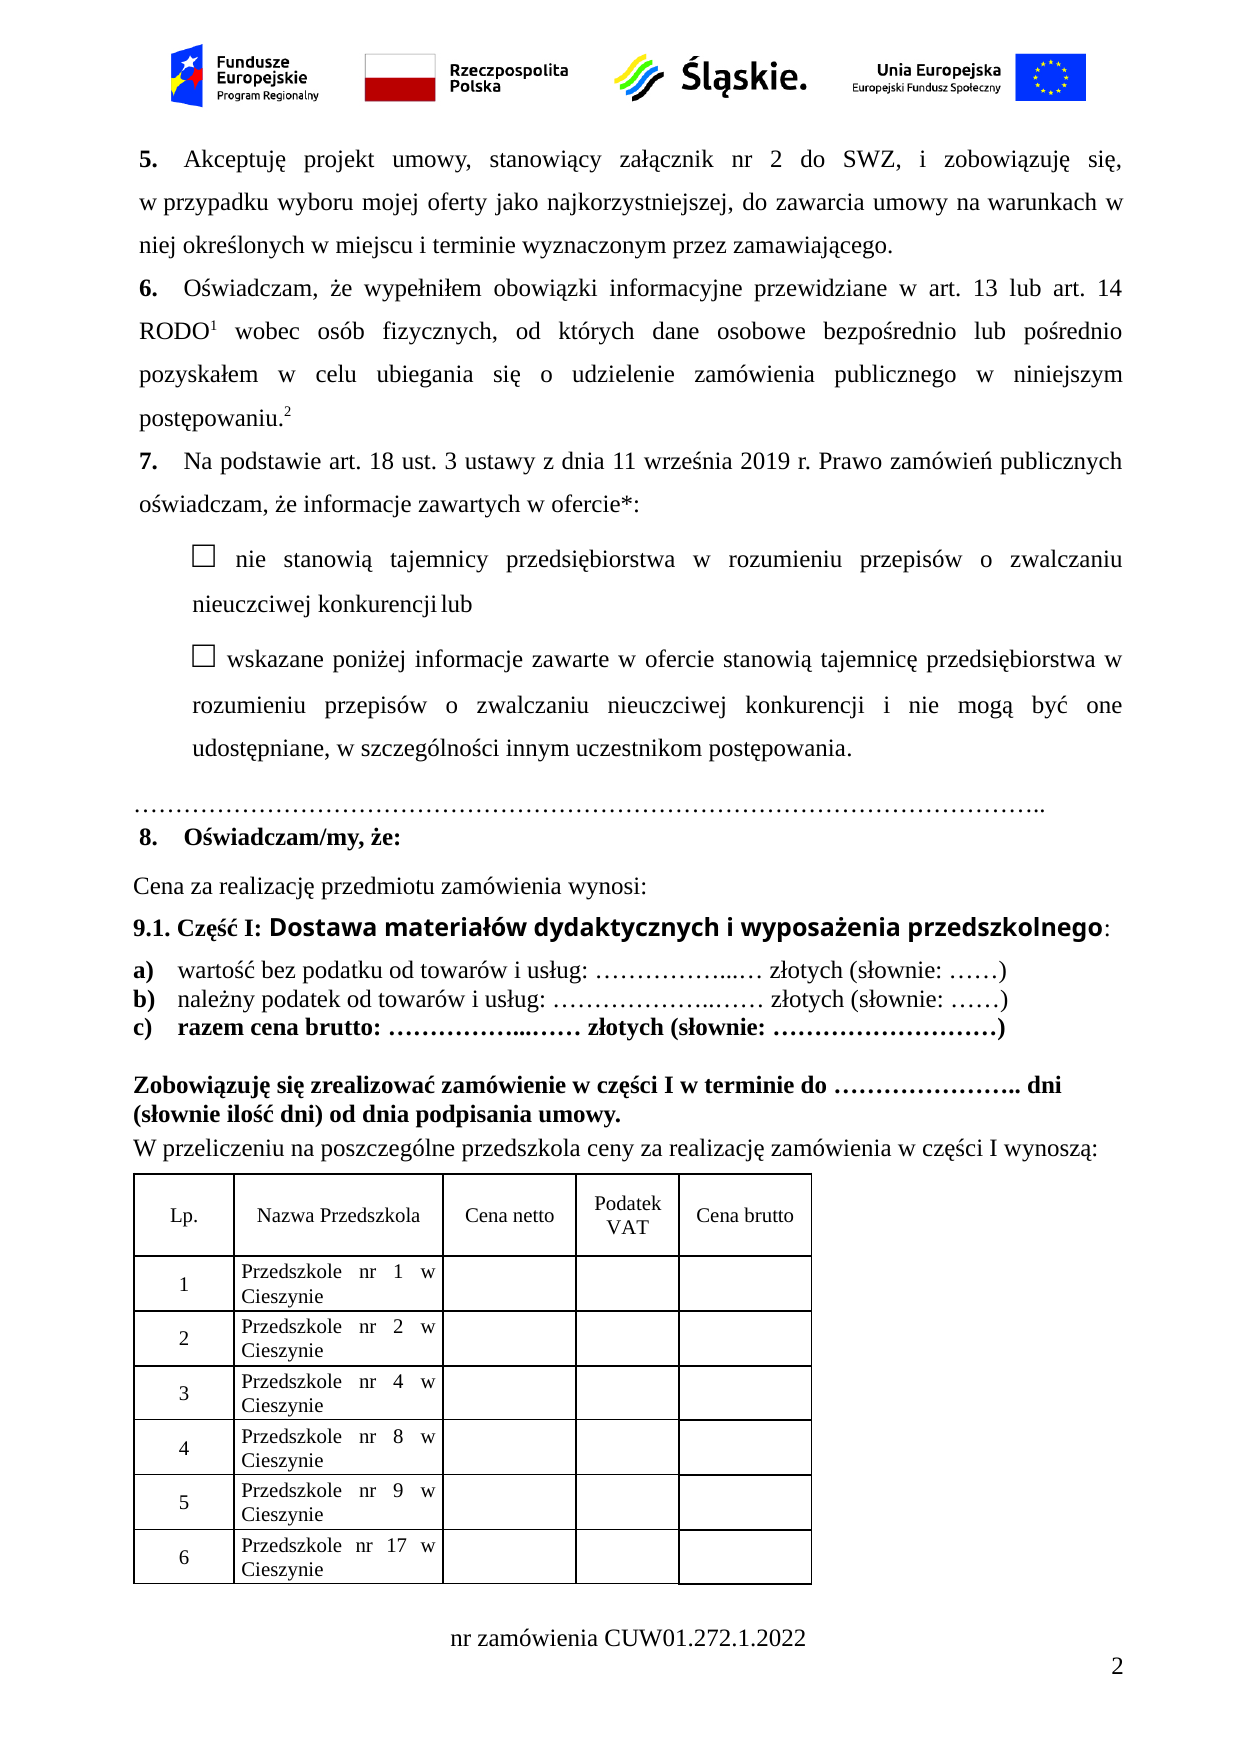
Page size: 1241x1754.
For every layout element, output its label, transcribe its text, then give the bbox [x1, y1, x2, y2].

table_cell [680, 1531, 811, 1583]
table_cell [680, 1421, 811, 1474]
table_header Nazwa Przedszkola [235, 1175, 442, 1255]
table_cell [680, 1476, 811, 1529]
table_cell [577, 1420, 678, 1474]
table_header Cena brutto [680, 1175, 811, 1255]
table_cell 4 [135, 1420, 233, 1474]
table_cell [444, 1475, 575, 1529]
table_header Cena netto [444, 1175, 575, 1255]
list Oświadczam/my, że: [139, 822, 1123, 851]
table_cell 5 [135, 1475, 233, 1529]
table_cell [577, 1367, 678, 1419]
list W przeliczeniu na poszczególne przedszkola ceny za realizację zamówienia w części I wynoszą: [133, 1133, 1123, 1162]
list Zobowiązuję się zrealizować zamówienie w części I w terminie do ………………….. dni (słownie ilość dni) od dnia podpisania umowy. [133, 1070, 1123, 1127]
list Akceptuję projekt umowy, stanowiący załącznik nr 2 do SWZ, i zobowiązuję się, w przypadku wyboru mojej oferty jako najkorzystniejszej, do zawarcia umowy na warunkach w niej określonych w miejscu i terminie wyznaczonym przez zamawiającego. [139, 144, 1123, 259]
table_cell [680, 1367, 811, 1419]
list □ nie stanowią tajemnicy przedsiębiorstwa w rozumieniu przepisów o zwalczaniu nieuczciwej konkurencji lub [192, 532, 1123, 618]
list Cena za realizację przedmiotu zamówienia wynosi: [133, 871, 1123, 900]
table_cell Przedszkole nr 2 w Cieszynie [235, 1312, 442, 1364]
table_cell [444, 1367, 575, 1419]
table_cell Przedszkole nr 4 w Cieszynie [235, 1367, 442, 1419]
table_cell [444, 1257, 575, 1310]
list Oświadczam, że wypełniłem obowiązki informacyjne przewidziane w art. 13 lub art. 14 RODO1 wobec osób fizycznych, od których dane osobowe bezpośrednio lub pośrednio pozyskałem w celu ubiegania się o udzielenie zamówienia publicznego w niniejszym postępowaniu.2 [139, 273, 1123, 431]
list razem cena brutto: ……………...…… złotych (słownie: ………………………) [133, 1012, 1123, 1041]
table_cell [577, 1312, 678, 1364]
table_cell 1 [135, 1257, 233, 1310]
table_cell Przedszkole nr 8 w Cieszynie [235, 1420, 442, 1474]
list 9.1. Część I: Dostawa materiałów dydaktycznych i wyposażenia przedszkolnego: [133, 910, 1123, 944]
table_cell [444, 1420, 575, 1474]
table_cell [577, 1257, 678, 1310]
table_cell Przedszkole nr 1 w Cieszynie [235, 1257, 442, 1310]
table_cell 6 [135, 1530, 233, 1583]
text ……………………………………………………………………………………………….. [133, 789, 1123, 818]
table_cell 3 [135, 1367, 233, 1419]
table_cell Przedszkole nr 9 w Cieszynie [235, 1475, 442, 1529]
list □ wskazane poniżej informacje zawarte w ofercie stanowią tajemnicę przedsiębiorstwa w rozumieniu przepisów o zwalczaniu nieuczciwej konkurencji i nie mogą być one udostępniane, w szczególności innym uczestnikom postępowania. [192, 633, 1123, 762]
table_cell [680, 1257, 811, 1310]
list należny podatek od towarów i usług: ………………..…… złotych (słownie: ……) [133, 984, 1123, 1012]
table_header Lp. [135, 1175, 233, 1255]
table_header Podatek VAT [577, 1175, 678, 1255]
list wartość bez podatku od towarów i usług: ……………...… złotych (słownie: ……) [133, 955, 1123, 984]
table_cell [444, 1530, 575, 1583]
table_cell Przedszkole nr 17 w Cieszynie [235, 1530, 442, 1583]
table_cell [577, 1475, 678, 1529]
table_cell 2 [135, 1312, 233, 1364]
picture [155, 29, 1101, 122]
table_cell [444, 1312, 575, 1364]
list Na podstawie art. 18 ust. 3 ustawy z dnia 11 września 2019 r. Prawo zamówień publicznych oświadczam, że informacje zawartych w ofercie*: [139, 446, 1123, 518]
table_cell [577, 1530, 678, 1583]
table_cell [680, 1312, 811, 1364]
